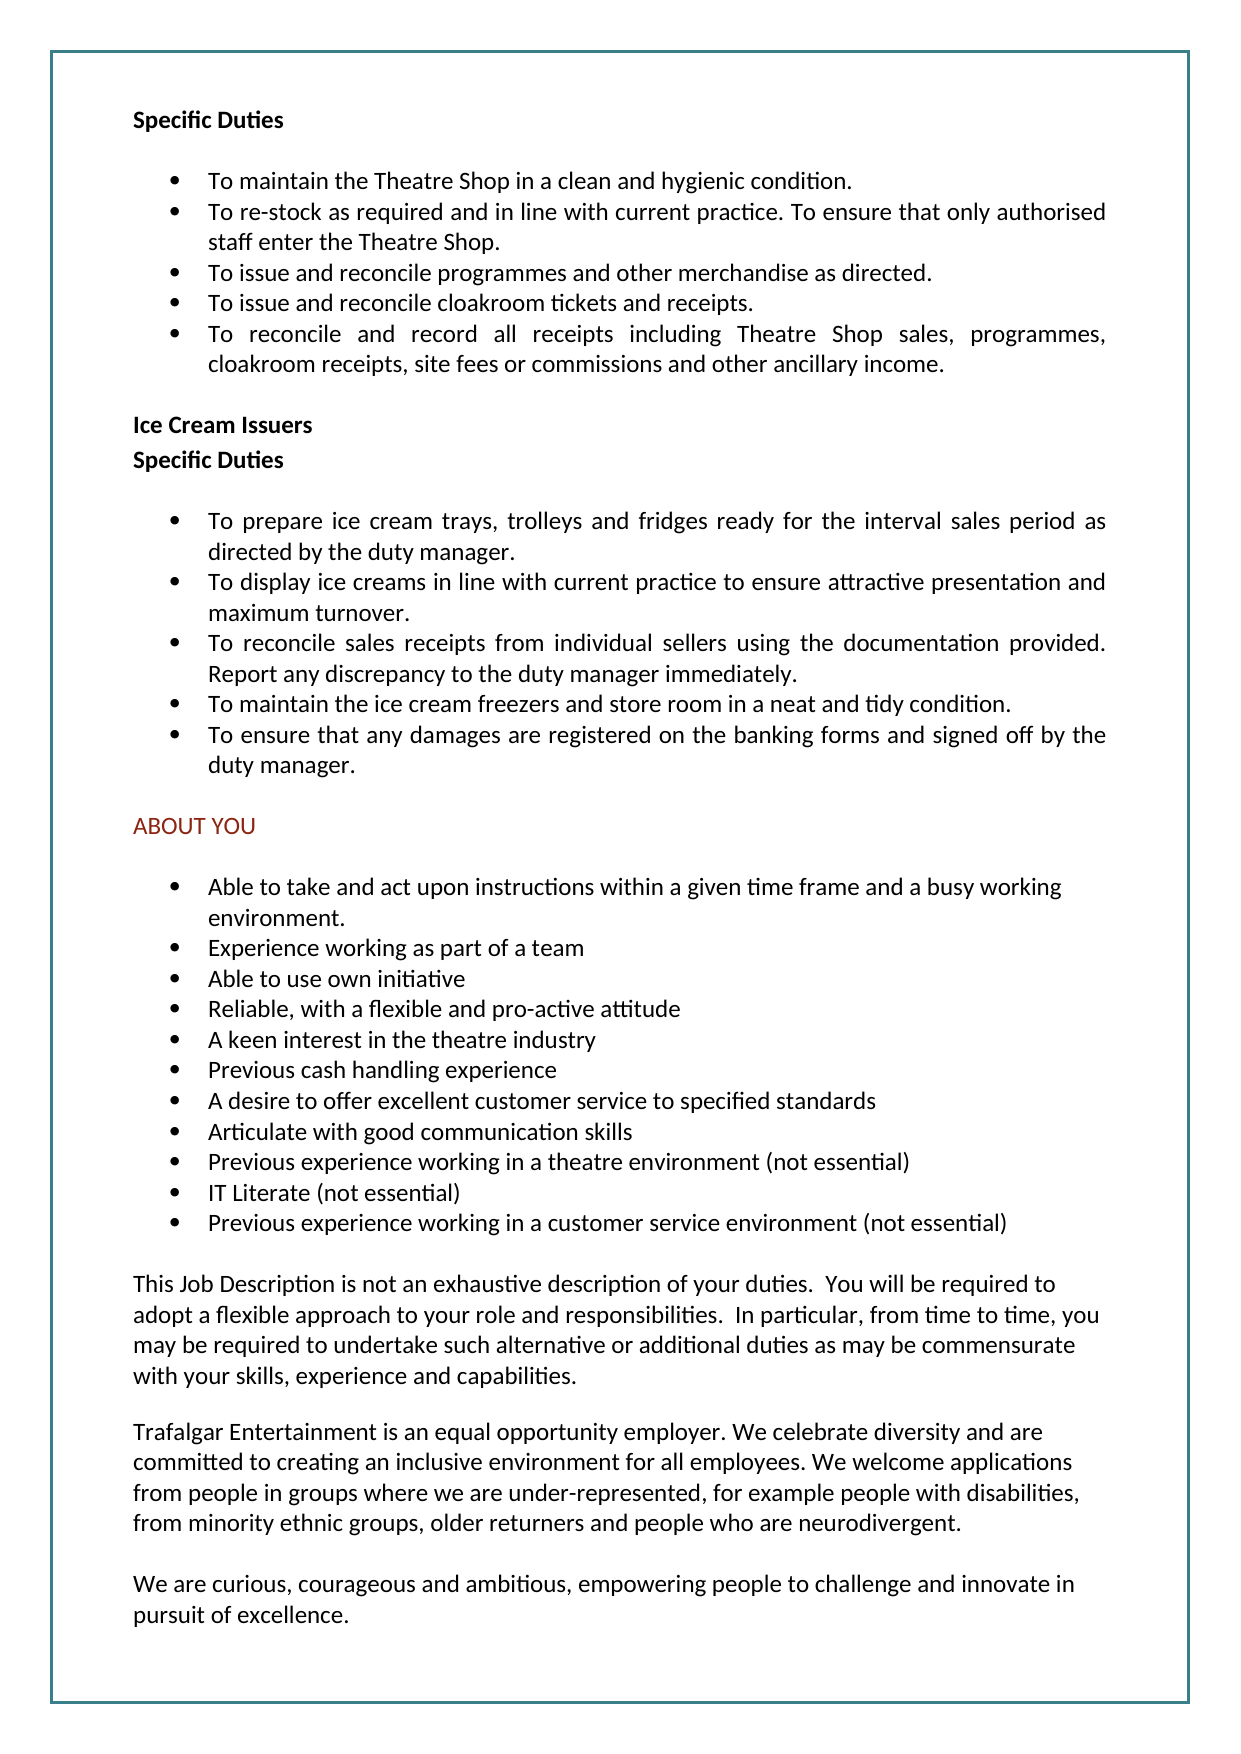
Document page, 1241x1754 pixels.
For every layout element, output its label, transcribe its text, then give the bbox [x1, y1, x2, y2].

list To maintain the Theatre Shop in a clean and hygienic condition. [170, 165, 1107, 196]
list Able to take and act upon instructions within a given time frame and a busy working environment. [170, 872, 1107, 933]
list To reconcile and record all receipts including Theatre Shop sales, programmes, cloakroom receipts, site fees or commissions and other ancillary income. [170, 318, 1107, 379]
text Trafalgar Entertainment is an equal opportunity employer. We celebrate diversity and are committed to creating an inclusive environment for all employees. We welcome applications from people in groups where we are under-represented, for example people with disabilities, from minority ethnic groups, older returners and people who are neurodivergent. [133, 1416, 1107, 1538]
list Experience working as part of a team [170, 933, 1107, 963]
list To prepare ice cream trays, trolleys and fridges ready for the interval sales period as directed by the duty manager. [170, 505, 1107, 566]
text This Job Description is not an exhaustive description of your duties. You will be required to adopt a flexible approach to your role and responsibilities. In particular, from time to time, you may be required to undertake such alternative or additional duties as may be commensurate with your skills, experience and capabilities. [133, 1268, 1107, 1390]
list To maintain the ice cream freezers and store room in a neat and tidy condition. [170, 688, 1107, 719]
list To re-stock as required and in line with current practice. To ensure that only authorised staff enter the Theatre Shop. [170, 196, 1107, 257]
text We are curious, courageous and ambitious, empowering people to challenge and innovate in pursuit of excellence. [133, 1568, 1107, 1629]
list Previous experience working in a customer service environment (not essential) [170, 1207, 1107, 1238]
list To reconcile sales receipts from individual sellers using the documentation provided. Report any discrepancy to the duty manager immediately. [170, 627, 1107, 688]
list Articulate with good communication skills [170, 1116, 1107, 1146]
list Able to use own initiative [170, 963, 1107, 994]
list IT Literate (not essential) [170, 1177, 1107, 1207]
list To issue and reconcile programmes and other merchandise as directed. [170, 257, 1107, 287]
text ABOUT YOU [133, 811, 1107, 841]
list To ensure that any damages are registered on the banking forms and signed off by the duty manager. [170, 719, 1107, 780]
list A desire to offer excellent customer service to specified standards [170, 1085, 1107, 1116]
list Previous experience working in a theatre environment (not essential) [170, 1146, 1107, 1177]
subtitle Specific Duties [133, 104, 1107, 135]
list Reliable, with a flexible and pro-active attitude [170, 994, 1107, 1024]
text Ice Cream Issuers [133, 409, 1107, 440]
subtitle Specific Duties [133, 444, 1107, 475]
list A keen interest in the theatre industry [170, 1024, 1107, 1055]
list To issue and reconcile cloakroom tickets and receipts. [170, 287, 1107, 318]
list To display ice creams in line with current practice to ensure attractive presentation and maximum turnover. [170, 566, 1107, 627]
list Previous cash handling experience [170, 1055, 1107, 1085]
